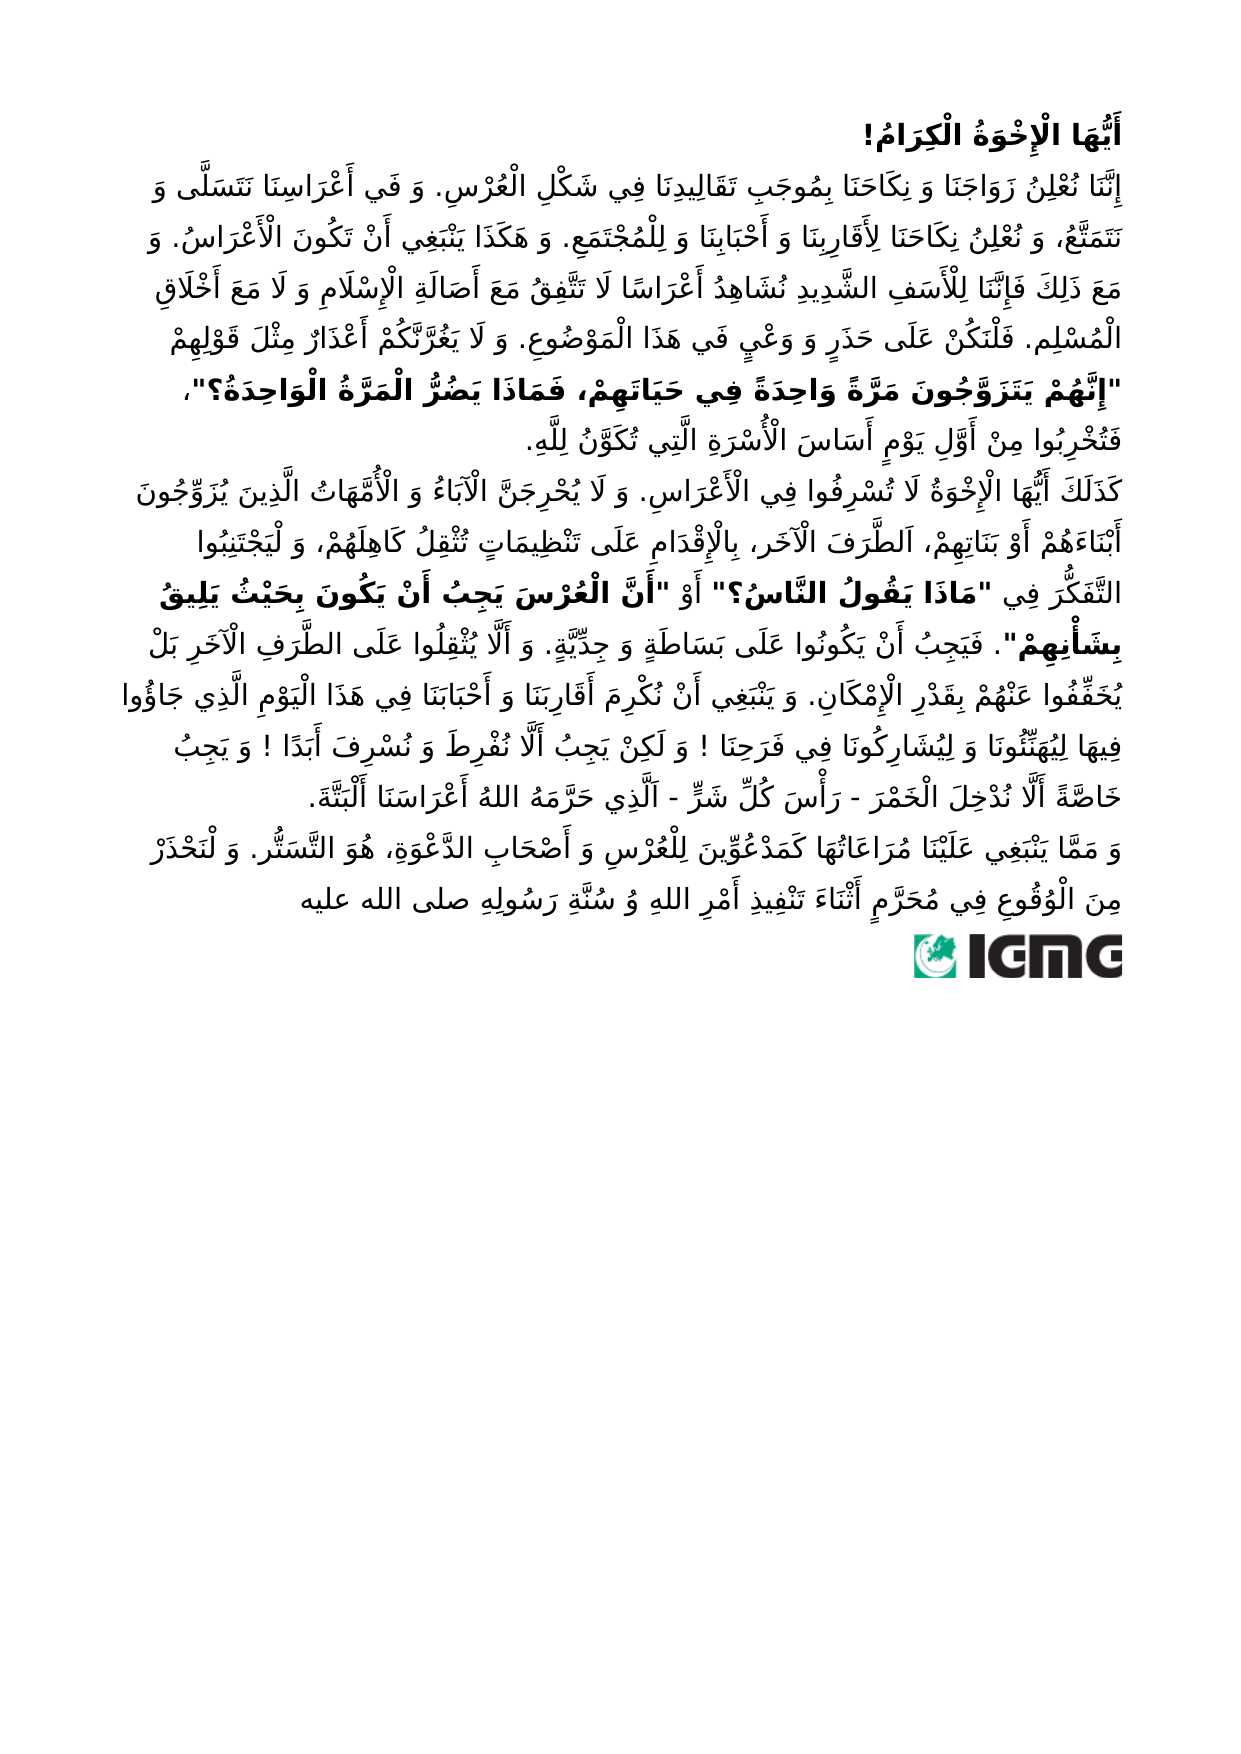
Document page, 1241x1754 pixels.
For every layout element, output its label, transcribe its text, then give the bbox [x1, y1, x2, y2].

text أَيُّهَا الْإِخْوَةُ الْكِرَامُ! [118, 118, 1122, 152]
text وَ مَمَّا يَنْبَغِي عَلَيْنَا مُرَاعَاتُهَا كَمَدْعُوِّينَ لِلْعُرْسِ وَ أَصْحَابِ الدَّعْوَةِ، هُوَ التَّسَتُّر. وَ لْنَحْذَرْ مِنَ الْوُقُوعِ فِي مُحَرَّمٍ أَثْنَاءَ تَنْفِيذِ أَمْرِ اللهِ وُ سُنَّةِ رَسُولِهِ صلى الله عليه [118, 831, 1122, 916]
text كَذَلَكَ أَيُّهَا الْإِخْوَةُ لَا تُسْرِفُوا فِي الْأَعْرَاسِ. وَ لَا يُحْرِجَنَّ الْآبَاءُ وَ الْأُمَّهَاتُ الَّذِينَ يُزَوِّجُونَ أَبْنَاءَهُمْ أَوْ بَنَاتِهِمْ، اَلطَّرَفَ الْآخَر، بِالْإِقْدَامِ عَلَى تَنْظِيمَاتٍ تُثْقِلُ كَاهِلَهُمْ، وَ لْيَجْتَنِبُوا التَّفَكُّرَ فِي "مَاذَا يَقُولُ النَّاسُ؟" أَوْ "أَنَّ الْعُرْسَ يَجِبُ أَنْ يَكُونَ بِحَيْثُ يَلِيقُ بِشَأْنِهِمْ". فَيَجِبُ أَنْ يَكُونُوا عَلَى بَسَاطَةٍ وَ جِدِّيَّةٍ. وَ أَلَّا يُثْقِلُوا عَلَى الطَّرَفِ الْآخَرِ بَلْ يُخَفِّفُوا عَنْهُمْ بِقَدْرِ الْإِمْكَانِ. وَ يَنْبَغِي أَنْ نُكْرِمَ أَقَارِبَنَا وَ أَحْبَابَنَا فِي هَذَا الْيَوْمِ الَّذِي جَاؤُوا فِيهَا لِيُهَنِّئُونَا وَ لِيُشَارِكُونَا فِي فَرَحِنَا ! وَ لَكِنْ يَجِبُ أَلَّا نُفْرِطَ وَ نُسْرِفَ أَبَدًا ! وَ يَجِبُ خَاصَّةً أَلَّا نُدْخِلَ الْخَمْرَ - رَأْسَ كُلِّ شَرٍّ - اَلَّذِي حَرَّمَهُ اللهُ أَعْرَاسَنَا أَلْبَتَّةَ. [118, 475, 1122, 814]
text إِنَّنَا نُعْلِنُ زَوَاجَنَا وَ نِكَاحَنَا بِمُوجَبِ تَقَالِيدِنَا فِي شَكْلِ الْعُرْسِ. وَ فَي أَعْرَاسِنَا نَتَسَلَّى وَ نَتَمَتَّعُ، وَ نُعْلِنُ نِكَاحَنَا لِأَقَارِبِنَا وَ أَحْبَابِنَا وَ لِلْمُجْتَمَعِ. وَ هَكَذَا يَنْبَغِي أَنْ تَكُونَ الْأَعْرَاسُ. وَ مَعَ ذَلِكَ فَإِنَّنَا لِلْأَسَفِ الشَّدِيدِ نُشَاهِدُ أَعْرَاسًا لَا تَتَّفِقُ مَعَ أَصَالَةِ الْإِسْلَامِ وَ لَا مَعَ أَخْلَاقِ الْمُسْلِم. فَلْنَكُنْ عَلَى حَذَرٍ وَ وَعْيٍ فَي هَذَا الْمَوْضُوعِ. وَ لَا يَغُرَّنَّكُمْ أَعْذَارٌ مِثْلَ قَوْلِهِمْ "إِنَّهُمْ يَتَزَوَّجُونَ مَرَّةً وَاحِدَةً فِي حَيَاتَهِمْ، فَمَاذَا يَضُرُّ الْمَرَّةُ الْوَاحِدَةُ؟"، فَتُخْرِبُوا مِنْ أَوَّلِ يَوْمٍ أَسَاسَ الْأُسْرَةِ الَّتِي تُكَوَّنُ لِلَّهِ. [118, 169, 1122, 458]
